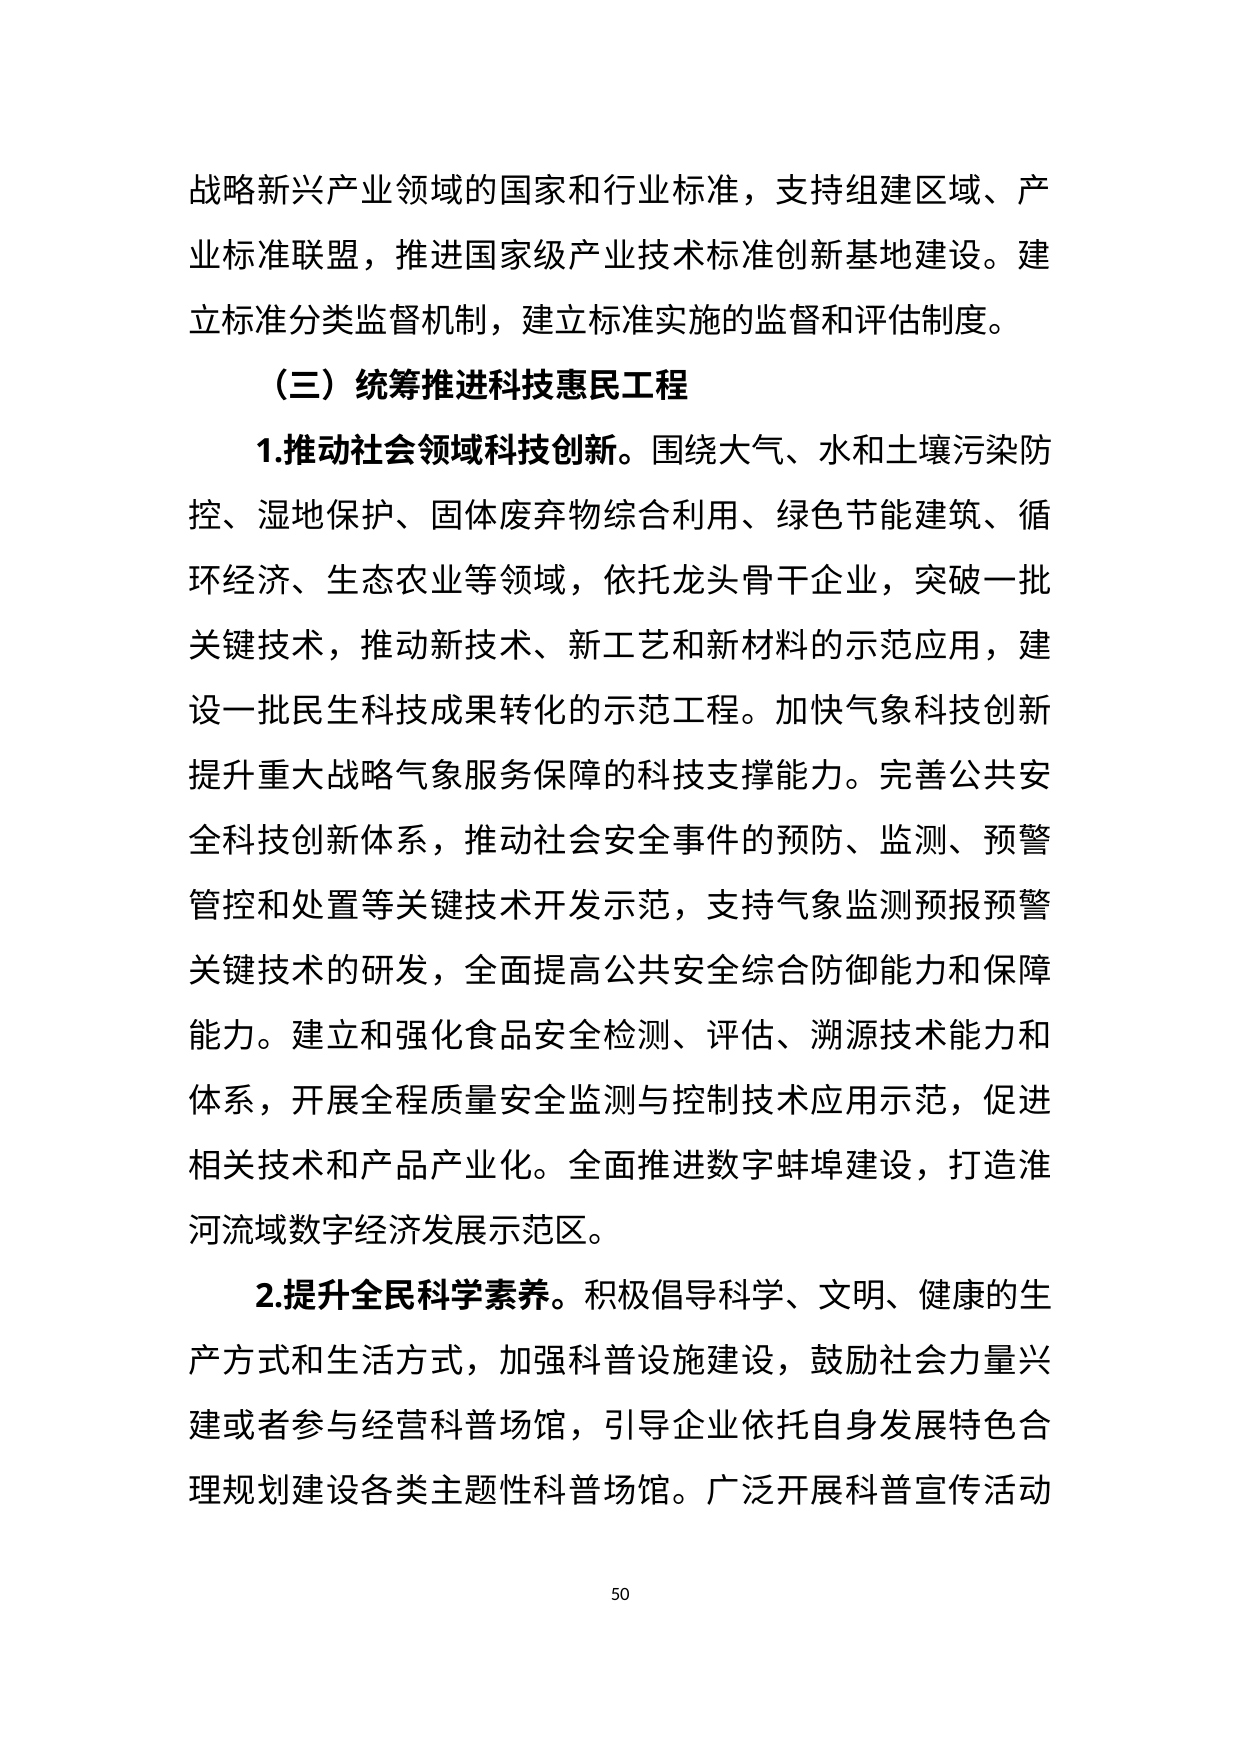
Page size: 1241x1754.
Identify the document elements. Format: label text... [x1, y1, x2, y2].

text 1.推动社会领域科技创新。围绕大气、水和土壤污染防控、湿地保护、固体废弃物综合利用、绿色节能建筑、循环经济、生态农业等领域，依托龙头骨干企业，突破一批关键技术，推动新技术、新工艺和新材料的示范应用，建设一批民生科技成果转化的示范工程。加快气象科技创新，提升重大战略气象服务保障的科技支撑能力。完善公共安全科技创新体系，推动社会安全事件的预防、监测、预警、管控和处置等关键技术开发示范，支持气象监测预报预警关键技术的研发，全面提高公共安全综合防御能力和保障能力。建立和强化食品安全检测、评估、溯源技术能力和体系，开展全程质量安全监测与控制技术应用示范，促进相关技术和产品产业化。全面推进数字蚌埠建设，打造淮河流域数字经济发展示范区。 [188, 416, 1052, 1261]
text （三）统筹推进科技惠民工程 [188, 351, 1052, 416]
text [188, 1261, 1052, 1521]
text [188, 156, 1052, 351]
